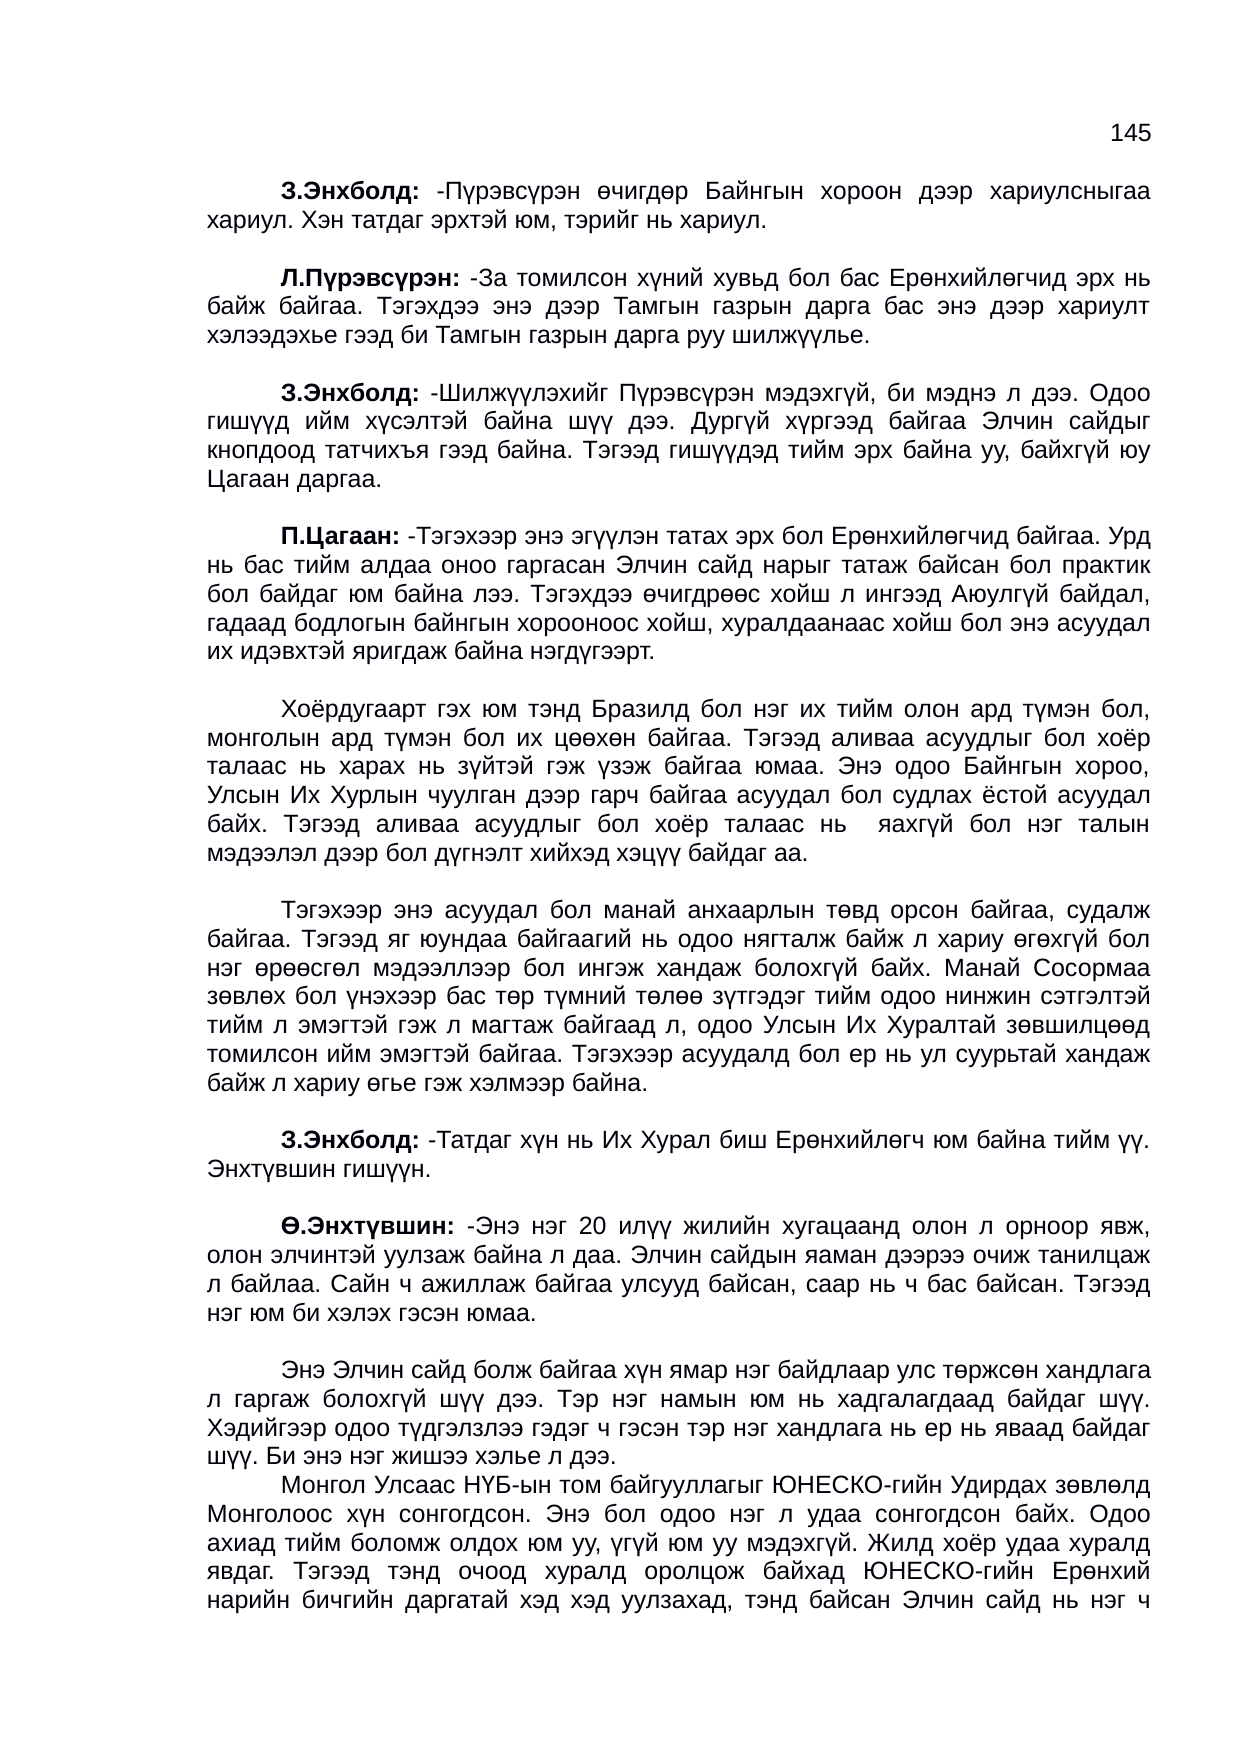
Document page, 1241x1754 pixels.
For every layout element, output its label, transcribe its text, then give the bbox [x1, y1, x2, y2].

text З.Энхболд: -Шилжүүлэхийг Пүрэвсүрэн мэдэхгүй, би мэднэ л дээ. Одоо гишүүд ийм хүсэлтэй байна шүү дээ. Дургүй хүргээд байгаа Элчин сайдыг кнопдоод татчихъя гээд байна. Тэгээд гишүүдэд тийм эрх байна уу, байхгүй юу Цагаан даргаа. [207, 378, 1152, 493]
text З.Энхболд: -Татдаг хүн нь Их Хурал биш Ерөнхийлөгч юм байна тийм үү. Энхтүвшин гишүүн. [207, 1125, 1152, 1183]
text Л.Пүрэвсүрэн: -За томилсон хүний хувьд бол бас Ерөнхийлөгчид эрх нь байж байгаа. Тэгэхдээ энэ дээр Тамгын газрын дарга бас энэ дээр хариулт хэлээдэхье гээд би Тамгын газрын дарга руу шилжүүлье. [207, 263, 1152, 349]
text Хоёрдугаарт гэх юм тэнд Бразилд бол нэг их тийм олон ард түмэн бол, монголын ард түмэн бол их цөөхөн байгаа. Тэгээд аливаа асуудлыг бол хоёр талаас нь харах нь зүйтэй гэж үзэж байгаа юмаа. Энэ одоо Байнгын хороо, Улсын Их Хурлын чуулган дээр гарч байгаа асуудал бол судлах ёстой асуудал байх. Тэгээд аливаа асуудлыг бол хоёр талаас нь яахгүй бол нэг талын мэдээлэл дээр бол дүгнэлт хийхэд хэцүү байдаг аа. [207, 694, 1152, 866]
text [207, 1470, 1152, 1614]
text Тэгэхээр энэ асуудал бол манай анхаарлын төвд орсон байгаа, судалж байгаа. Тэгээд яг юундаа байгаагий нь одоо нягталж байж л хариу өгөхгүй бол нэг өрөөсгөл мэдээллээр бол ингэж хандаж болохгүй байх. Манай Сосормаа зөвлөх бол үнэхээр бас төр түмний төлөө зүтгэдэг тийм одоо нинжин сэтгэлтэй тийм л эмэгтэй гэж л магтаж байгаад л, одоо Улсын Их Хуралтай зөвшилцөөд томилсон ийм эмэгтэй байгаа. Тэгэхээр асуудалд бол ер нь ул суурьтай хандаж байж л хариу өгье гэж хэлмээр байна. [207, 895, 1152, 1096]
text Энэ Элчин сайд болж байгаа хүн ямар нэг байдлаар улс төржсөн хандлага л гаргаж болохгүй шүү дээ. Тэр нэг намын юм нь хадгалагдаад байдаг шүү. Хэдийгээр одоо түдгэлзлээ гэдэг ч гэсэн тэр нэг хандлага нь ер нь яваад байдаг шүү. Би энэ нэг жишээ хэлье л дээ. [207, 1355, 1152, 1470]
text Ө.Энхтүвшин: -Энэ нэг 20 илүү жилийн хугацаанд олон л орноор явж, олон элчинтэй уулзаж байна л даа. Элчин сайдын яаман дээрээ очиж танилцаж л байлаа. Сайн ч ажиллаж байгаа улсууд байсан, саар нь ч бас байсан. Тэгээд нэг юм би хэлэх гэсэн юмаа. [207, 1211, 1152, 1326]
text З.Энхболд: -Пүрэвсүрэн өчигдөр Байнгын хороон дээр хариулсныгаа хариул. Хэн татдаг эрхтэй юм, тэрийг нь хариул. [207, 176, 1152, 234]
text П.Цагаан: -Тэгэхээр энэ эгүүлэн татах эрх бол Ерөнхийлөгчид байгаа. Урд нь бас тийм алдаа оноо гаргасан Элчин сайд нарыг татаж байсан бол практик бол байдаг юм байна лээ. Тэгэхдээ өчигдрөөс хойш л ингээд Аюулгүй байдал, гадаад бодлогын байнгын хорооноос хойш, хуралдаанаас хойш бол энэ асуудал их идэвхтэй яригдаж байна нэгдүгээрт. [207, 521, 1152, 665]
